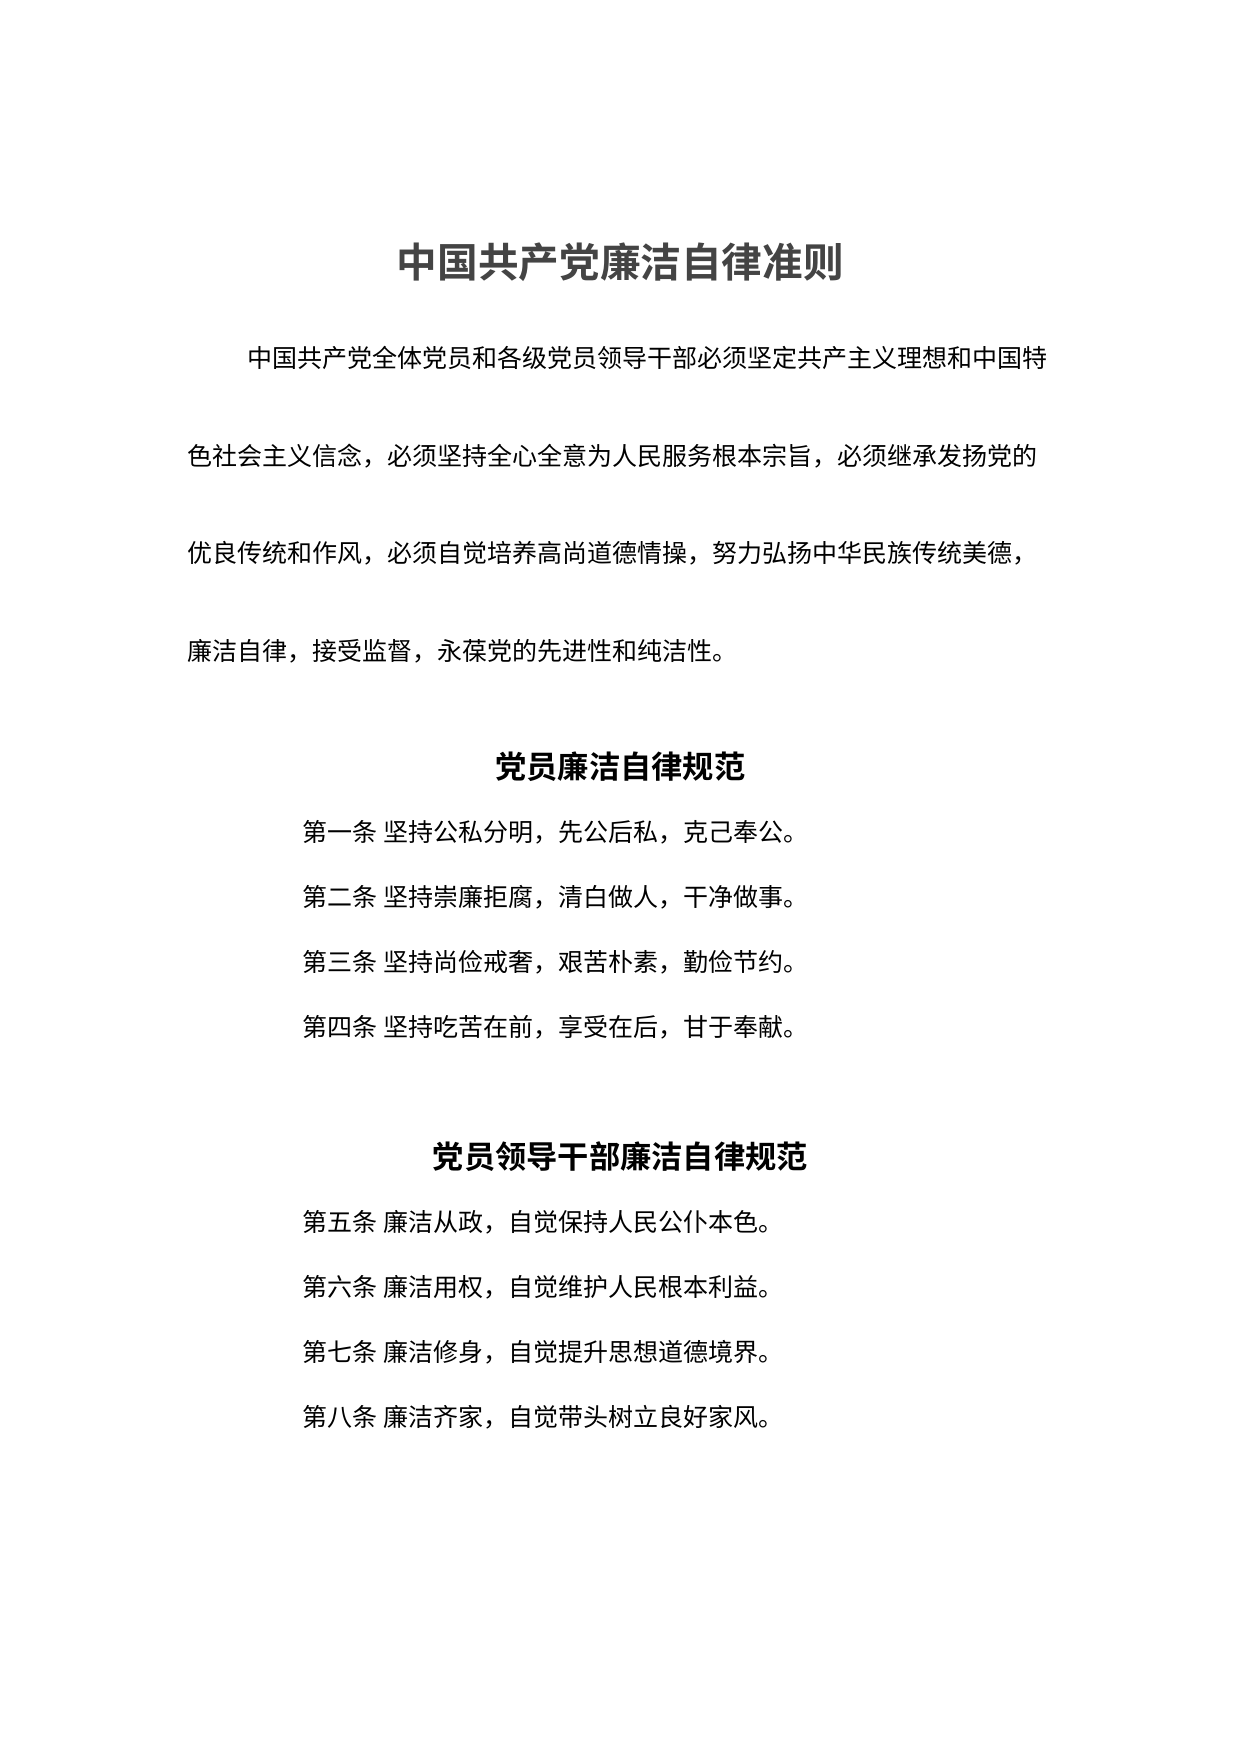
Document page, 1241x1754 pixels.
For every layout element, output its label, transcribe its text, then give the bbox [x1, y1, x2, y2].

text 第八条 廉洁齐家，自觉带头树立良好家风。 [187, 1383, 1053, 1448]
text 党员廉洁自律规范 [187, 733, 1053, 798]
text 第一条 坚持公私分明，先公后私，克己奉公。 [187, 798, 1053, 863]
text 第五条 廉洁从政，自觉保持人民公仆本色。 [187, 1188, 1053, 1253]
text 第二条 坚持崇廉拒腐，清白做人，干净做事。 [187, 863, 1053, 928]
text 第七条 廉洁修身，自觉提升思想道德境界。 [187, 1318, 1053, 1383]
text 第三条 坚持尚俭戒奢，艰苦朴素，勤俭节约。 [187, 928, 1053, 993]
text 第四条 坚持吃苦在前，享受在后，甘于奉献。 [187, 993, 1053, 1058]
text 党员领导干部廉洁自律规范 [187, 1123, 1053, 1188]
text 中国共产党廉洁自律准则 [187, 227, 1053, 292]
text 中国共产党全体党员和各级党员领导干部必须坚定共产主义理想和中国特色社会主义信念，必须坚持全心全意为人民服务根本宗旨，必须继承发扬党的优良传统和作风，必须自觉培养高尚道德情操，努力弘扬中华民族传统美德，廉洁自律，接受监督，永葆党的先进性和纯洁性。 [187, 324, 1053, 682]
text 第六条 廉洁用权，自觉维护人民根本利益。 [187, 1253, 1053, 1318]
